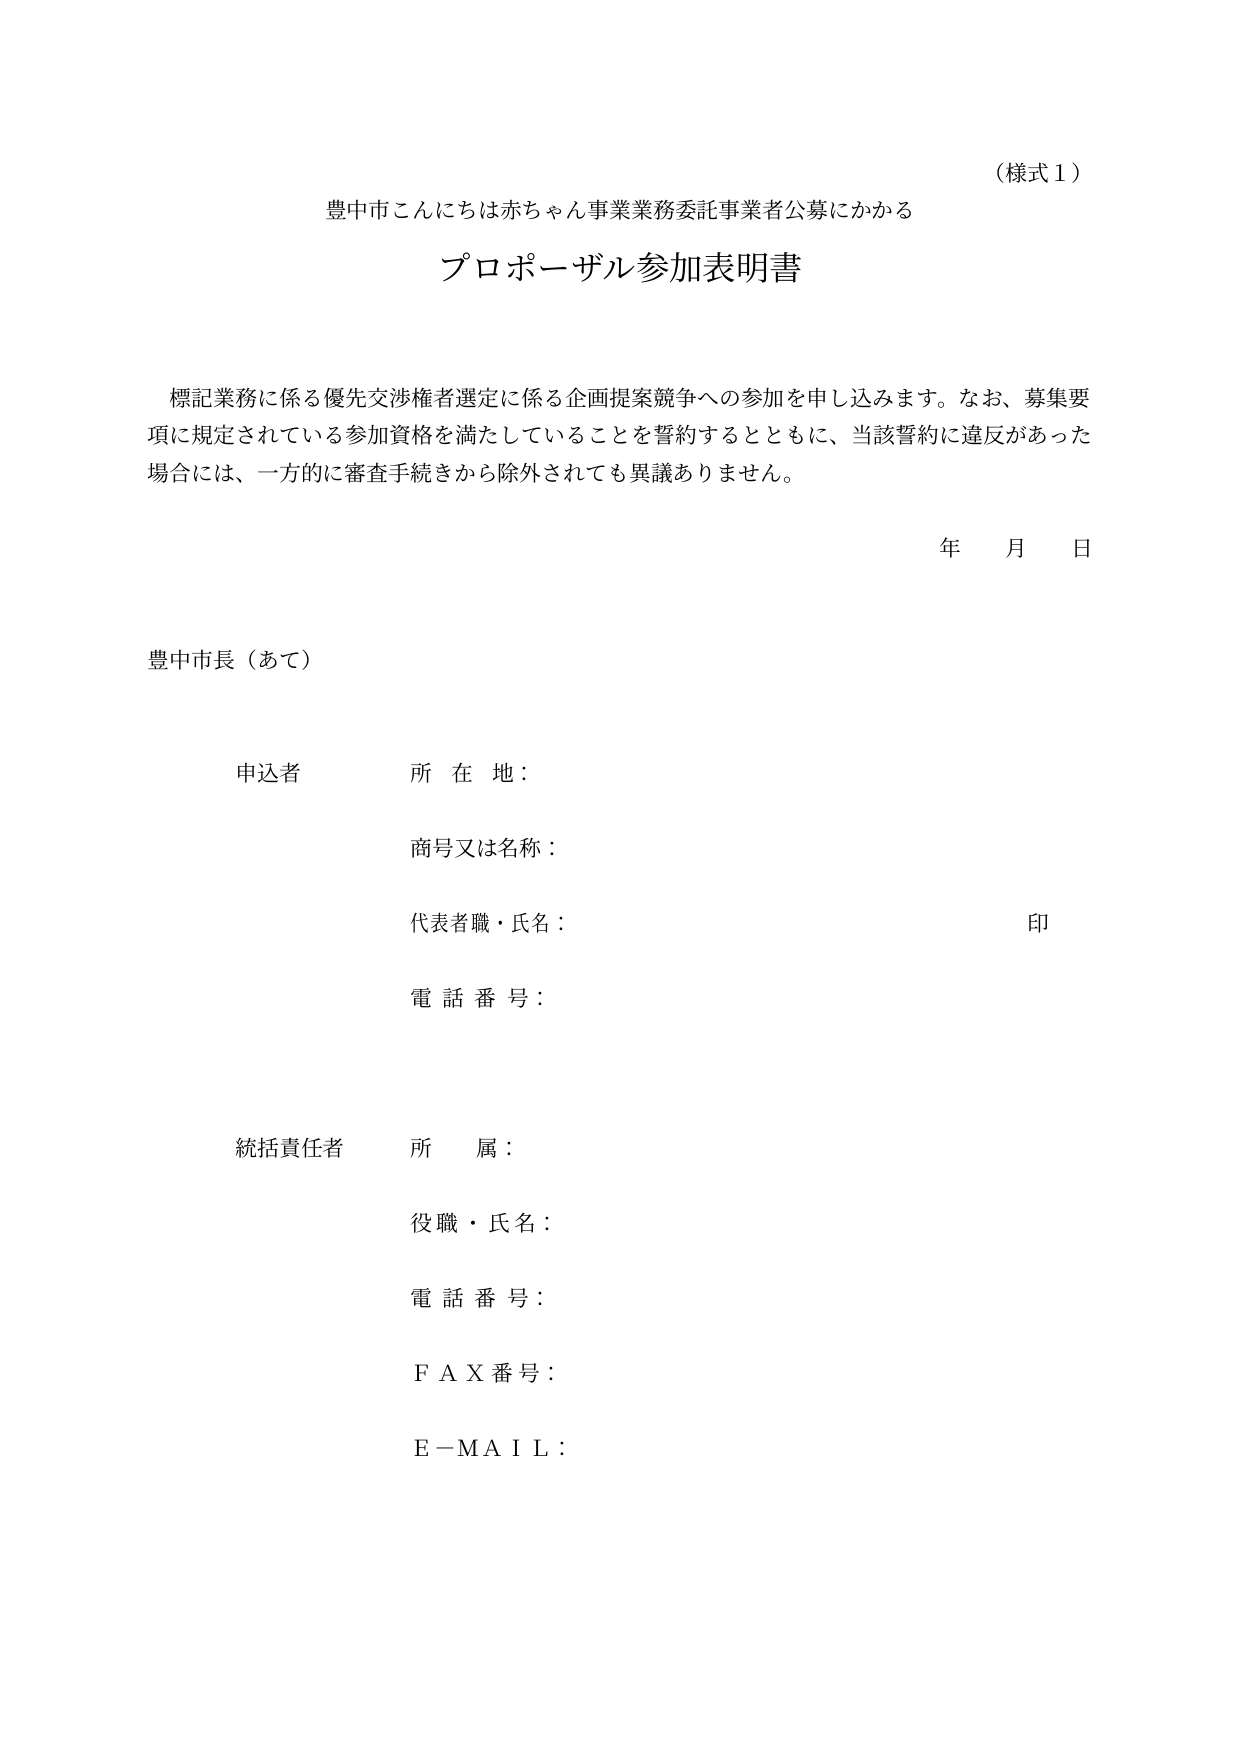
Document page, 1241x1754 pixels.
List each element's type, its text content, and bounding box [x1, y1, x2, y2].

text 豊中市長（あて） [148, 641, 1092, 678]
text 電話番号： [323, 1278, 1092, 1316]
text 電話番号： [323, 978, 1092, 1016]
text 申込者 所在地： [148, 753, 1092, 791]
text 代表者職・氏名： 印 [323, 903, 1092, 941]
text 年 月 日 [148, 528, 1092, 566]
text 豊中市こんにちは赤ちゃん事業業務委託事業者公募にかかる [148, 191, 1092, 228]
text Ｅ－ＭＡＩＬ： [148, 1428, 1092, 1466]
text 標記業務に係る優先交渉権者選定に係る企画提案競争への参加を申し込みます。なお、募集要項に規定されている参加資格を満たしていることを誓約するとともに、当該誓約に違反があった場合には、一方的に審査手続きから除外されても異議ありません。 [148, 378, 1092, 491]
text プロポーザル参加表明書 [148, 228, 1092, 303]
text 統括責任者 所 属： [148, 1128, 1092, 1166]
text 商号又は名称： [323, 828, 1092, 866]
text ＦＡＸ番号： [148, 1353, 1092, 1391]
text 役職・氏名： [323, 1203, 1092, 1241]
text （様式１） [148, 153, 1092, 191]
